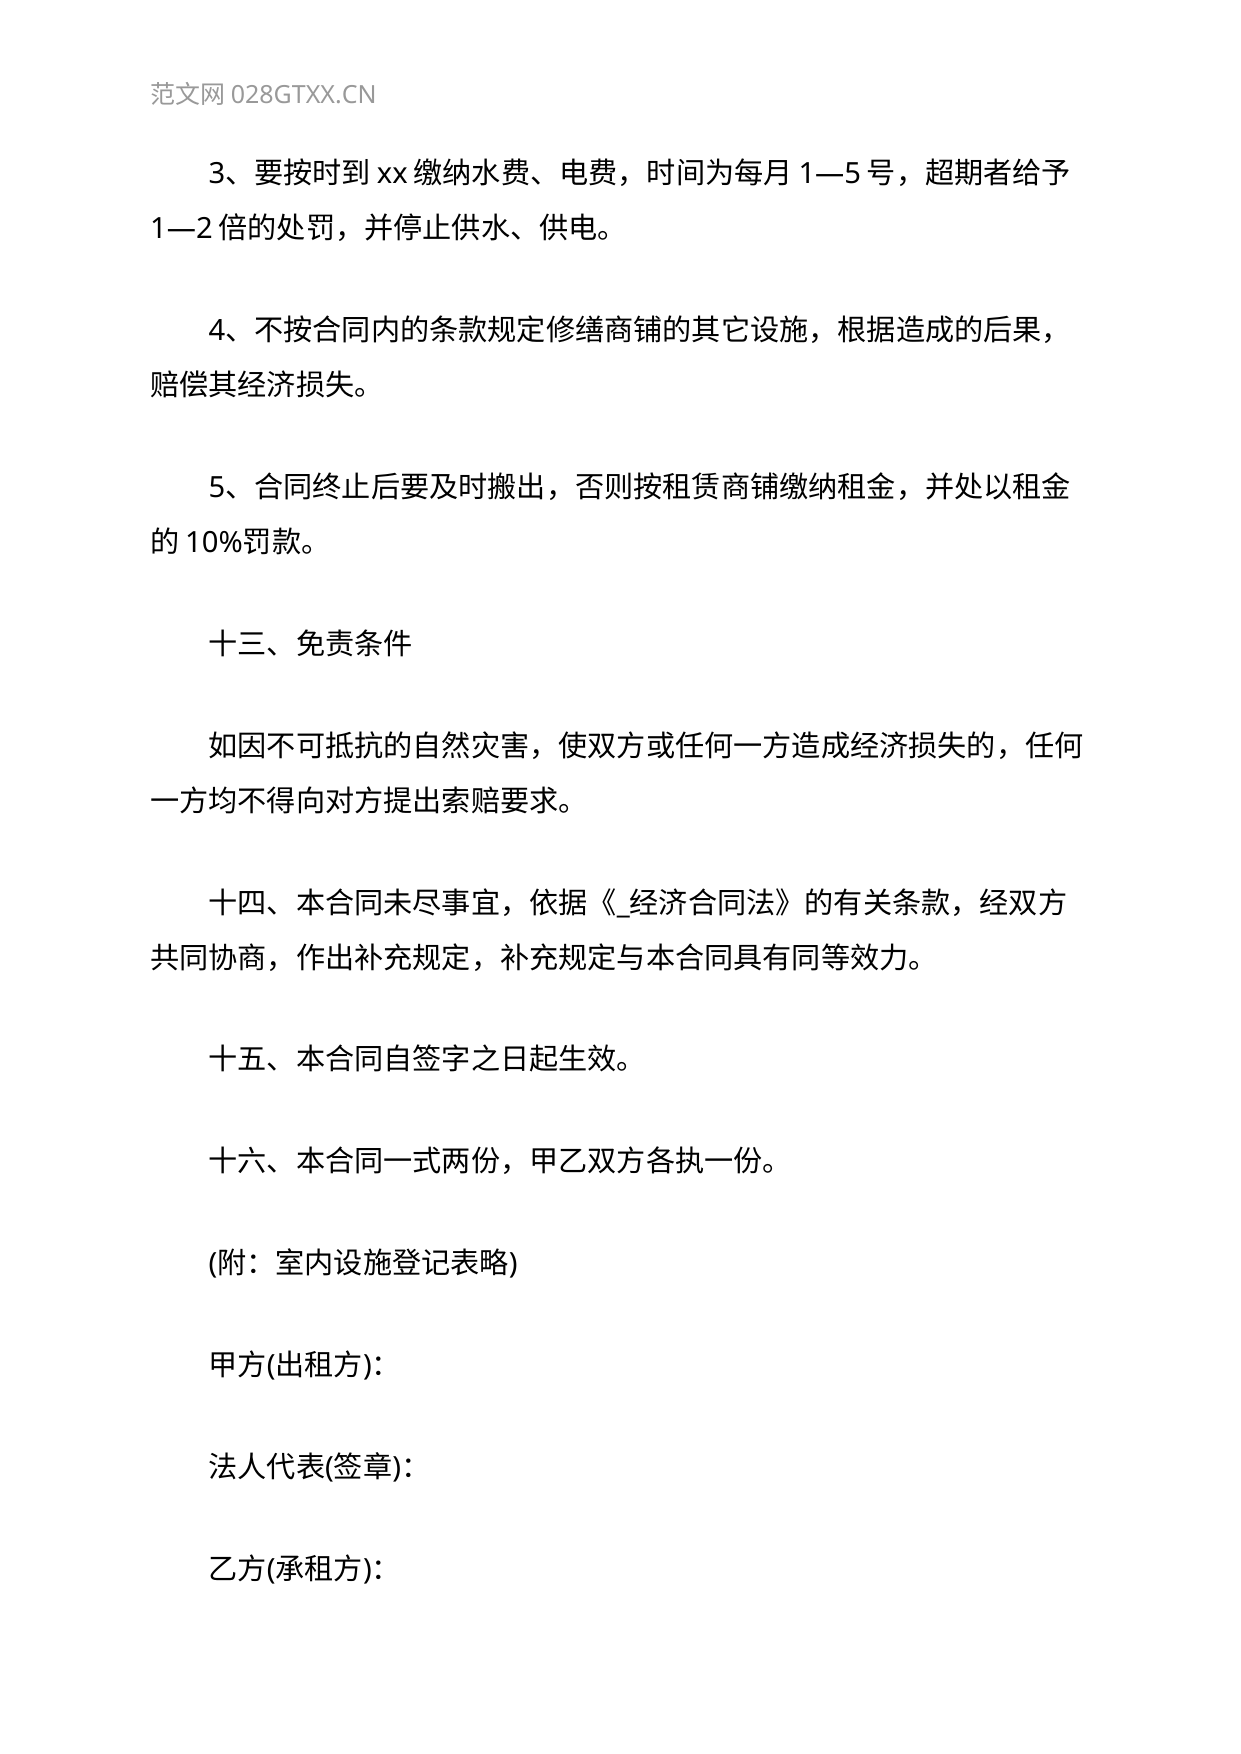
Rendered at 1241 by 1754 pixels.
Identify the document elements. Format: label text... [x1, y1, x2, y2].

text 4、不按合同内的条款规定修缮商铺的其它设施，根据造成的后果，赔偿其经济损失。 [150, 307, 1090, 404]
text 十三、免责条件 [150, 621, 1090, 663]
text 十六、本合同一式两份，甲乙双方各执一份。 [150, 1138, 1090, 1180]
text 5、合同终止后要及时搬出，否则按租赁商铺缴纳租金，并处以租金的10%罚款。 [150, 464, 1090, 561]
text 十五、本合同自签字之日起生效。 [150, 1036, 1090, 1078]
text 如因不可抵抗的自然灾害，使双方或任何一方造成经济损失的，任何一方均不得向对方提出索赔要求。 [150, 722, 1090, 820]
text 甲方(出租方)： [150, 1341, 1090, 1384]
text 3、要按时到xx缴纳水费、电费，时间为每月1—5号，超期者给予1—2倍的处罚，并停止供水、供电。 [150, 150, 1090, 247]
text 乙方(承租方)： [150, 1545, 1090, 1588]
text (附：室内设施登记表略) [150, 1239, 1090, 1282]
text 法人代表(签章)： [150, 1443, 1090, 1486]
text 十四、本合同未尽事宜，依据《_经济合同法》的有关条款，经双方共同协商，作出补充规定，补充规定与本合同具有同等效力。 [150, 879, 1090, 976]
